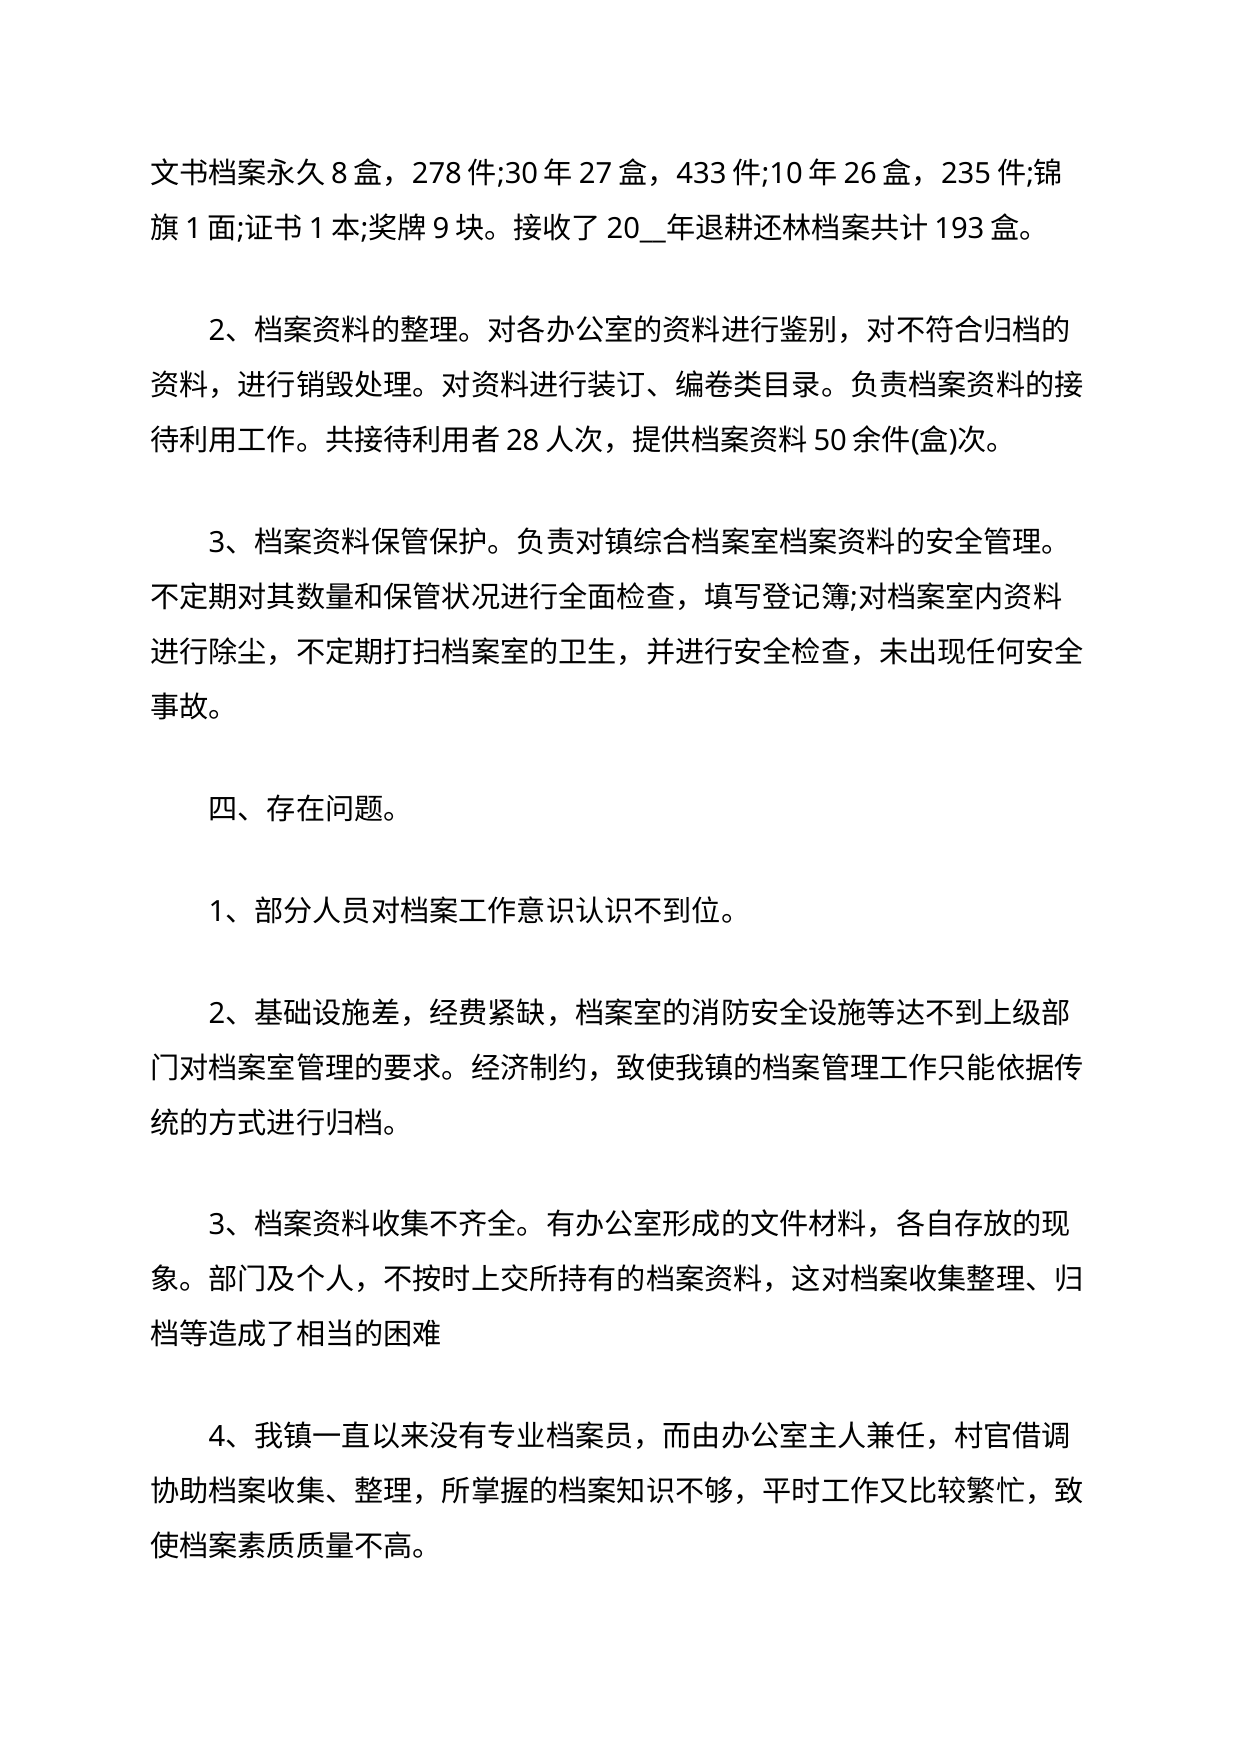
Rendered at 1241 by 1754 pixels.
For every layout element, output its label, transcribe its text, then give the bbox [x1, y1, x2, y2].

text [150, 150, 1090, 247]
text 2、基础设施差，经费紧缺，档案室的消防安全设施等达不到上级部门对档案室管理的要求。经济制约，致使我镇的档案管理工作只能依据传统的方式进行归档。 [150, 989, 1090, 1141]
text 四、存在问题。 [150, 786, 1090, 828]
text 4、我镇一直以来没有专业档案员，而由办公室主人兼任，村官借调协助档案收集、整理，所掌握的档案知识不够，平时工作又比较繁忙，致使档案素质质量不高。 [150, 1413, 1090, 1565]
text 3、档案资料收集不齐全。有办公室形成的文件材料，各自存放的现象。部门及个人，不按时上交所持有的档案资料，这对档案收集整理、归档等造成了相当的困难 [150, 1201, 1090, 1353]
text 3、档案资料保管保护。负责对镇综合档案室档案资料的安全管理。不定期对其数量和保管状况进行全面检查，填写登记簿;对档案室内资料进行除尘，不定期打扫档案室的卫生，并进行安全检查，未出现任何安全事故。 [150, 519, 1090, 726]
text 1、部分人员对档案工作意识认识不到位。 [150, 887, 1090, 930]
text 2、档案资料的整理。对各办公室的资料进行鉴别，对不符合归档的资料，进行销毁处理。对资料进行装订、编卷类目录。负责档案资料的接待利用工作。共接待利用者28人次，提供档案资料50余件(盒)次。 [150, 307, 1090, 459]
